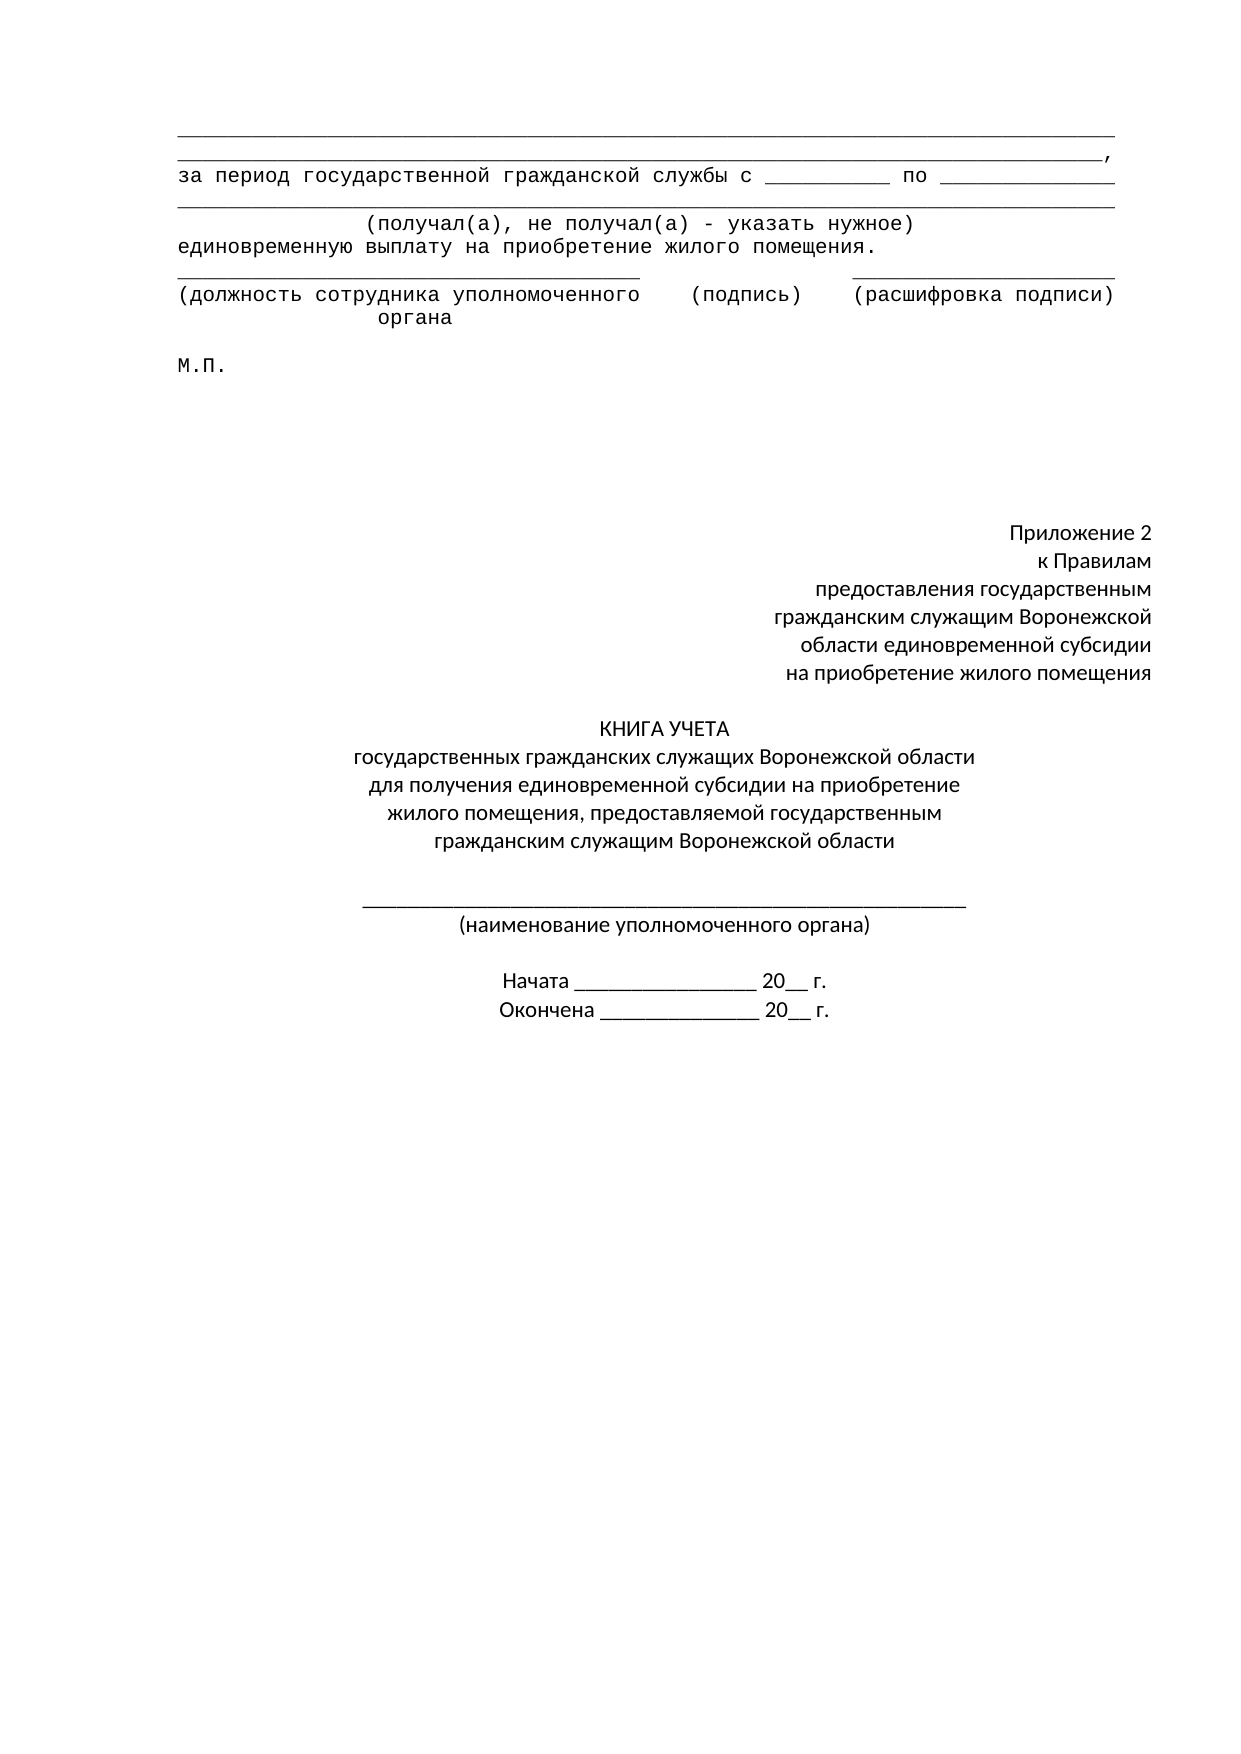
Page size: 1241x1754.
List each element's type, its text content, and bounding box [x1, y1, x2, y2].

text (получал(а), не получал(а) - указать нужное) [177, 213, 1152, 236]
text _____________________________________ _____________________ [177, 260, 1152, 284]
text жилого помещения, предоставляемой государственным [177, 798, 1152, 827]
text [177, 118, 1152, 142]
text на приобретение жилого помещения [177, 658, 1152, 686]
text Приложение 2 [177, 518, 1152, 546]
text КНИГА УЧЕТА [177, 714, 1152, 742]
text __________________________________________________________________________, [177, 142, 1152, 165]
text (должность сотрудника уполномоченного (подпись) (расшифровка подписи) [177, 284, 1152, 307]
text предоставления государственным [177, 574, 1152, 602]
text М.П. [177, 354, 1152, 378]
text Начата ________________ 20__ г. [177, 967, 1152, 995]
text _____________________________________________________ [177, 883, 1152, 911]
text гражданским служащим Воронежской [177, 602, 1152, 630]
text гражданским служащим Воронежской области [177, 827, 1152, 854]
text единовременную выплату на приобретение жилого помещения. [177, 236, 1152, 260]
text государственных гражданских служащих Воронежской области [177, 742, 1152, 771]
text для получения единовременной субсидии на приобретение [177, 771, 1152, 798]
text Окончена ______________ 20__ г. [177, 995, 1152, 1023]
text ___________________________________________________________________________ [177, 189, 1152, 213]
text органа [177, 307, 1152, 331]
text за период государственной гражданской службы с __________ по ______________ [177, 165, 1152, 189]
text к Правилам [177, 546, 1152, 574]
text (наименование уполномоченного органа) [177, 911, 1152, 939]
text области единовременной субсидии [177, 630, 1152, 658]
